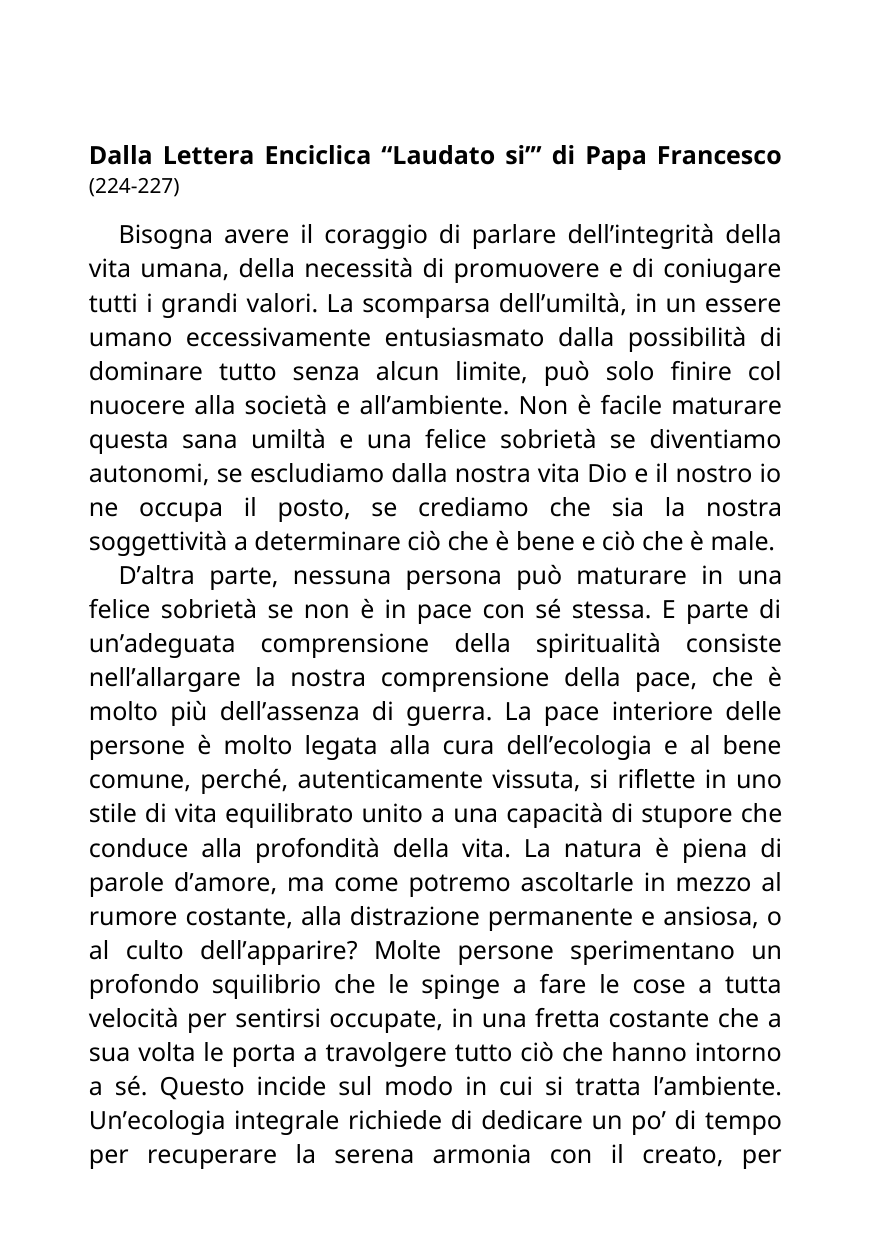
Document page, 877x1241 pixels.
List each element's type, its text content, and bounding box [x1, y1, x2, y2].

text Bisogna avere il coraggio di parlare dell’integrità della vita umana, della necessità di promuovere e di coniugare tutti i grandi valori. La scomparsa dell’umiltà, in un essere umano eccessivamente entusiasmato dalla possibilità di dominare tutto senza alcun limite, può solo finire col nuocere alla società e all’ambiente. Non è facile maturare questa sana umiltà e una felice sobrietà se diventiamo autonomi, se escludiamo dalla nostra vita Dio e il nostro io ne occupa il posto, se crediamo che sia la nostra soggettività a determinare ciò che è bene e ciò che è male. [89, 217, 783, 558]
text Dalla Lettera Enciclica “Laudato si’” di Papa Francesco (224-227) [89, 137, 783, 200]
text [89, 558, 783, 1171]
